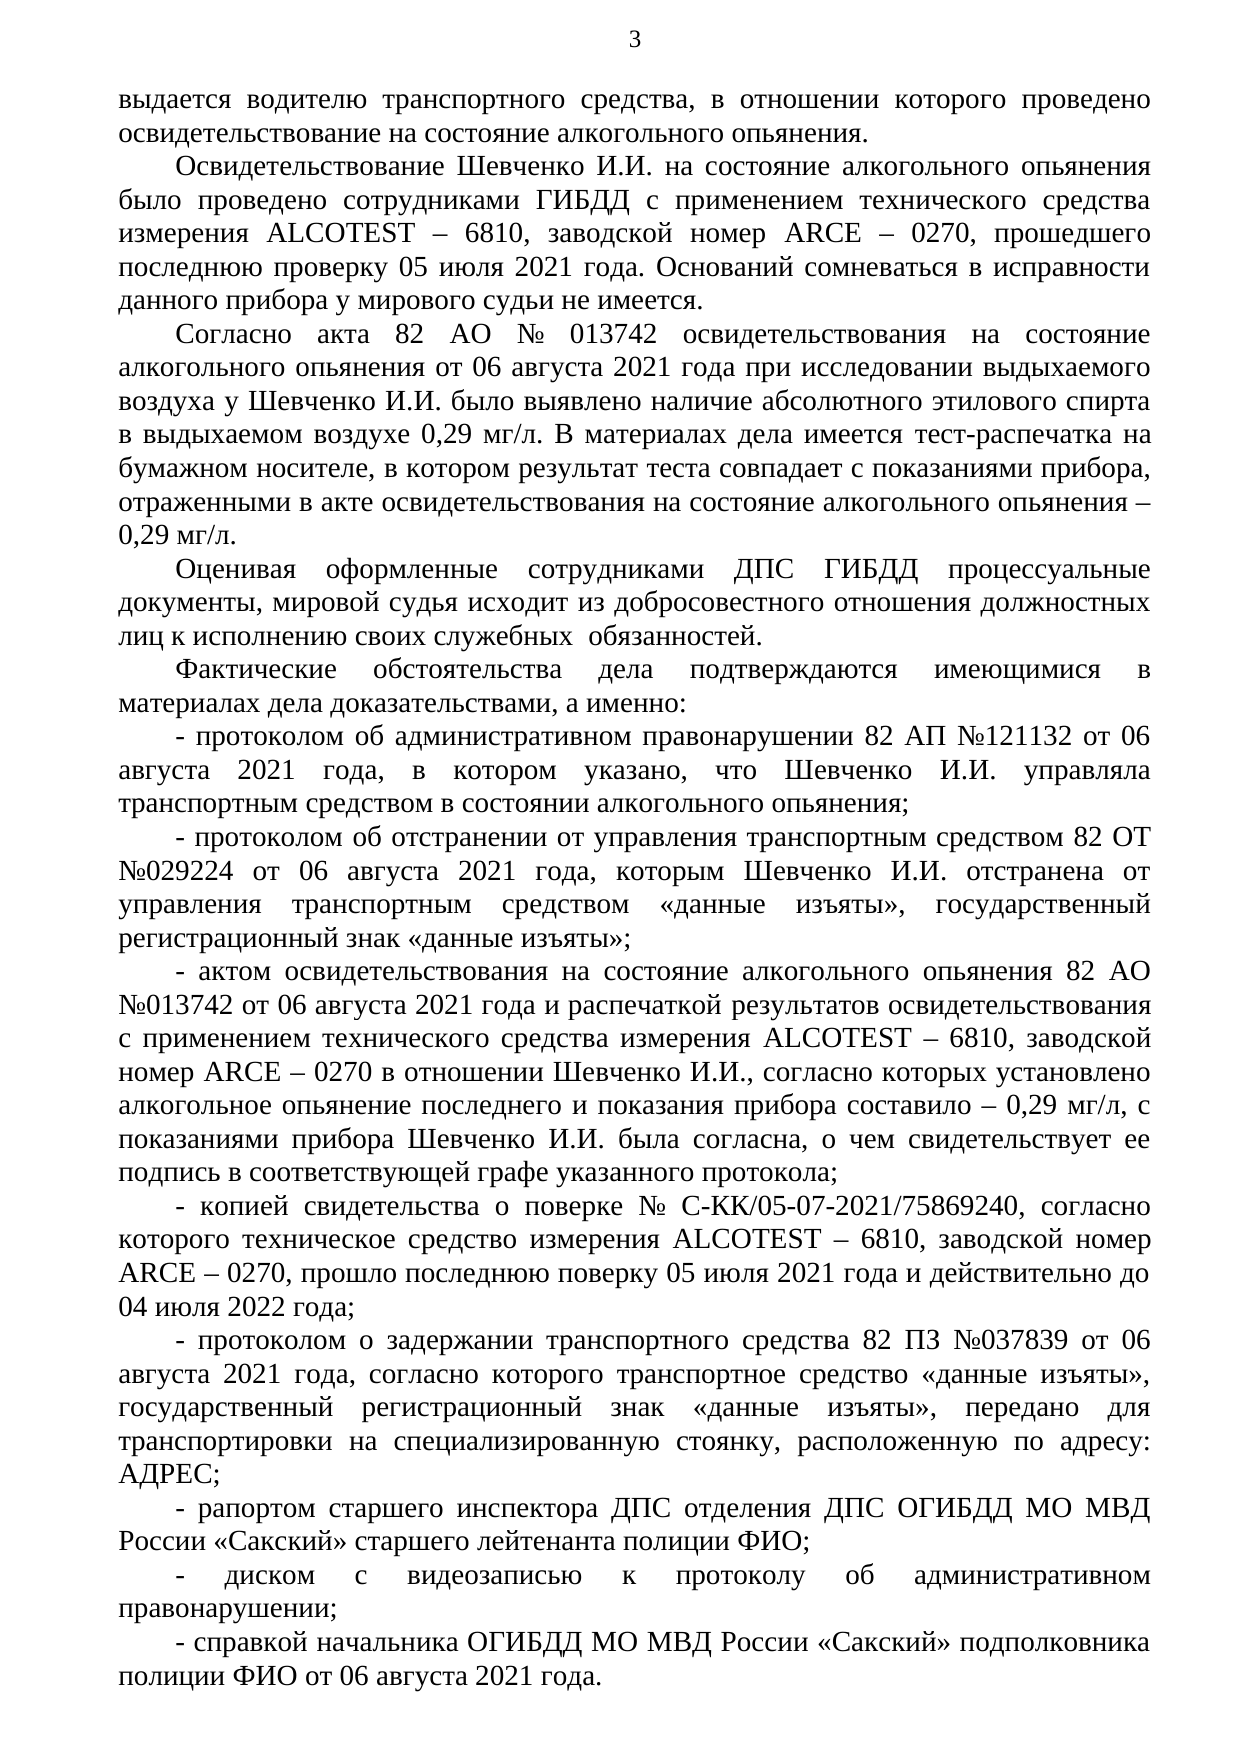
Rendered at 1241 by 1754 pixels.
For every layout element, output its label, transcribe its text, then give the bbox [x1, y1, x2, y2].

text - протоколом об отстранении от управления транспортным средством 82 ОТ №029224 от 06 августа 2021 года, которым Шевченко И.И. отстранена от управления транспортным средством «данные изъяты», государственный регистрационный знак «данные изъяты»; [118, 819, 1152, 953]
text - актом освидетельствования на состояние алкогольного опьянения 82 АО №013742 от 06 августа 2021 года и распечаткой результатов освидетельствования с применением технического средства измерения ALCOTEST – 6810, заводской номер ARСЕ – 0270 в отношении Шевченко И.И., согласно которых установлено алкогольное опьянение последнего и показания прибора составило – 0,29 мг/л, с показаниями прибора Шевченко И.И. была согласна, о чем свидетельствует ее подпись в соответствующей графе указанного протокола; [118, 1020, 1152, 1188]
text Освидетельствование Шевченко И.И. на состояние алкогольного опьянения было проведено сотрудниками ГИБДД с применением технического средства измерения ALCOTEST – 6810, заводской номер ARСЕ – 0270, прошедшего последнюю проверку 05 июля 2021 года. Оснований сомневаться в исправности данного прибора у мирового судьи не имеется. [118, 148, 1152, 316]
text - рапортом старшего инспектора ДПС отделения ДПС ОГИБДД МО МВД России «Сакский» старшего лейтенанта полиции ФИО; [118, 1490, 1152, 1557]
text - актом освидетельствования на состояние алкогольного опьянения 82 АО №013742 от 06 августа 2021 года и распечаткой результатов освидетельствования с применением технического средства измерения ALCOTEST – 6810, заводской номер ARСЕ – 0270 в отношении Шевченко И.И., согласно которых установлено алкогольное опьянение последнего и показания прибора составило – 0,29 мг/л, с показаниями прибора Шевченко И.И. была согласна, о чем свидетельствует ее подпись в соответствующей графе указанного протокола; [118, 953, 1152, 1020]
text - протоколом о задержании транспортного средства 82 ПЗ №037839 от 06 августа 2021 года, согласно которого транспортное средство «данные изъяты», государственный регистрационный знак «данные изъяты», передано для транспортировки на специализированную стоянку, расположенную по адресу: АДРЕС; [118, 1322, 1152, 1490]
text - справкой начальника ОГИБДД МО МВД России «Сакский» подполковника полиции ФИО от 06 августа 2021 года. [118, 1624, 1152, 1691]
text Фактические обстоятельства дела подтверждаются имеющимися в материалах дела доказательствами, а именно: [118, 651, 1152, 718]
text Согласно акта 82 АО № 013742 освидетельствования на состояние алкогольного опьянения от 06 августа 2021 года при исследовании выдыхаемого воздуха у Шевченко И.И. было выявлено наличие абсолютного этилового спирта в выдыхаемом воздухе 0,29 мг/л. В материалах дела имеется тест-распечатка на бумажном носителе, в котором результат теста совпадает с показаниями прибора, отраженными в акте освидетельствования на состояние алкогольного опьянения – 0,29 мг/л. [118, 316, 1152, 551]
text - копией свидетельства о поверке № С-КК/05-07-2021/75869240, согласно которого техническое средство измерения ALCOTEST – 6810, заводской номер ARСЕ – 0270, прошло последнюю поверку 05 июля 2021 года и действительно до 04 июля 2022 года; [118, 1188, 1152, 1322]
text - диском с видеозаписью к протоколу об административном правонарушении; [118, 1557, 1152, 1624]
text Оценивая оформленные сотрудниками ДПС ГИБДД процессуальные документы, мировой судья исходит из добросовестного отношения должностных лиц к исполнению своих служебных обязанностей. [118, 551, 1152, 651]
text - протоколом об административном правонарушении 82 АП №121132 от 06 августа 2021 года, в котором указано, что Шевченко И.И. управляла транспортным средством в состоянии алкогольного опьянения; [118, 718, 1152, 819]
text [118, 81, 1152, 148]
